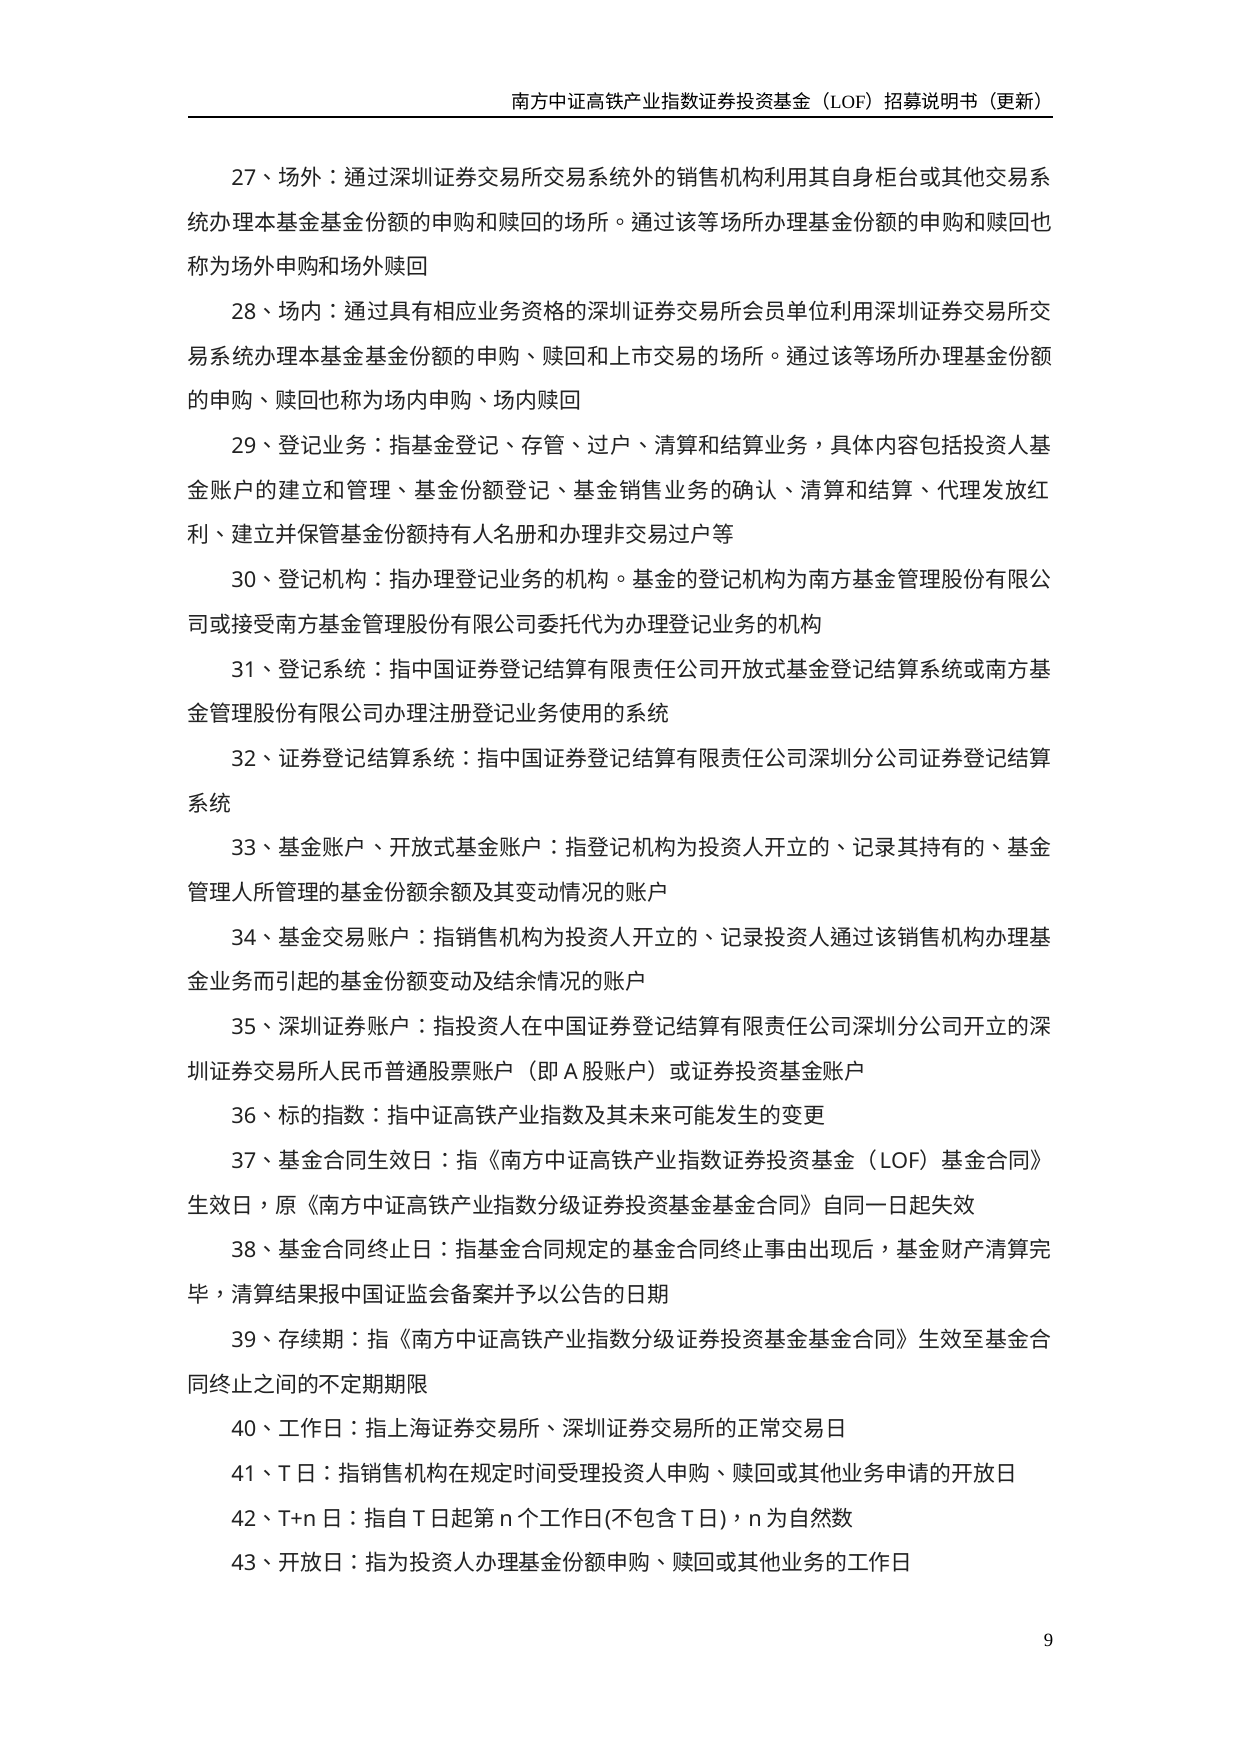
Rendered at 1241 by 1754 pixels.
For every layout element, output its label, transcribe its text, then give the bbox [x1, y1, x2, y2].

text 36、标的指数：指中证高铁产业指数及其未来可能发生的变更 [187, 1100, 1053, 1130]
text 27、场外：通过深圳证券交易所交易系统外的销售机构利用其自身柜台或其他交易系统办理本基金基金份额的申购和赎回的场所。通过该等场所办理基金份额的申购和赎回也称为场外申购和场外赎回 [187, 162, 1053, 281]
text 39、存续期：指《南方中证高铁产业指数分级证券投资基金基金合同》生效至基金合同终止之间的不定期期限 [187, 1324, 1053, 1398]
text 42、T+n日：指自T日起第n个工作日(不包含T日)，n为自然数 [187, 1503, 1053, 1532]
text 34、基金交易账户：指销售机构为投资人开立的、记录投资人通过该销售机构办理基金业务而引起的基金份额变动及结余情况的账户 [187, 922, 1053, 996]
text 40、工作日：指上海证券交易所、深圳证券交易所的正常交易日 [187, 1413, 1053, 1443]
text 31、登记系统：指中国证券登记结算有限责任公司开放式基金登记结算系统或南方基金管理股份有限公司办理注册登记业务使用的系统 [187, 653, 1053, 728]
text 43、开放日：指为投资人办理基金份额申购、赎回或其他业务的工作日 [187, 1547, 1053, 1577]
text 33、基金账户、开放式基金账户：指登记机构为投资人开立的、记录其持有的、基金管理人所管理的基金份额余额及其变动情况的账户 [187, 832, 1053, 907]
text 35、深圳证券账户：指投资人在中国证券登记结算有限责任公司深圳分公司开立的深圳证券交易所人民币普通股票账户（即A股账户）或证券投资基金账户 [187, 1011, 1053, 1086]
text 29、登记业务：指基金登记、存管、过户、清算和结算业务，具体内容包括投资人基金账户的建立和管理、基金份额登记、基金销售业务的确认、清算和结算、代理发放红利、建立并保管基金份额持有人名册和办理非交易过户等 [187, 430, 1053, 549]
text 28、场内：通过具有相应业务资格的深圳证券交易所会员单位利用深圳证券交易所交易系统办理本基金基金份额的申购、赎回和上市交易的场所。通过该等场所办理基金份额的申购、赎回也称为场内申购、场内赎回 [187, 296, 1053, 415]
text 30、登记机构：指办理登记业务的机构。基金的登记机构为南方基金管理股份有限公司或接受南方基金管理股份有限公司委托代为办理登记业务的机构 [187, 564, 1053, 639]
text 32、证券登记结算系统：指中国证券登记结算有限责任公司深圳分公司证券登记结算系统 [187, 743, 1053, 817]
text 41、T日：指销售机构在规定时间受理投资人申购、赎回或其他业务申请的开放日 [187, 1458, 1053, 1488]
text 38、基金合同终止日：指基金合同规定的基金合同终止事由出现后，基金财产清算完毕，清算结果报中国证监会备案并予以公告的日期 [187, 1234, 1053, 1309]
text 37、基金合同生效日：指《南方中证高铁产业指数证券投资基金（LOF）基金合同》生效日，原《南方中证高铁产业指数分级证券投资基金基金合同》自同一日起失效 [187, 1145, 1053, 1219]
